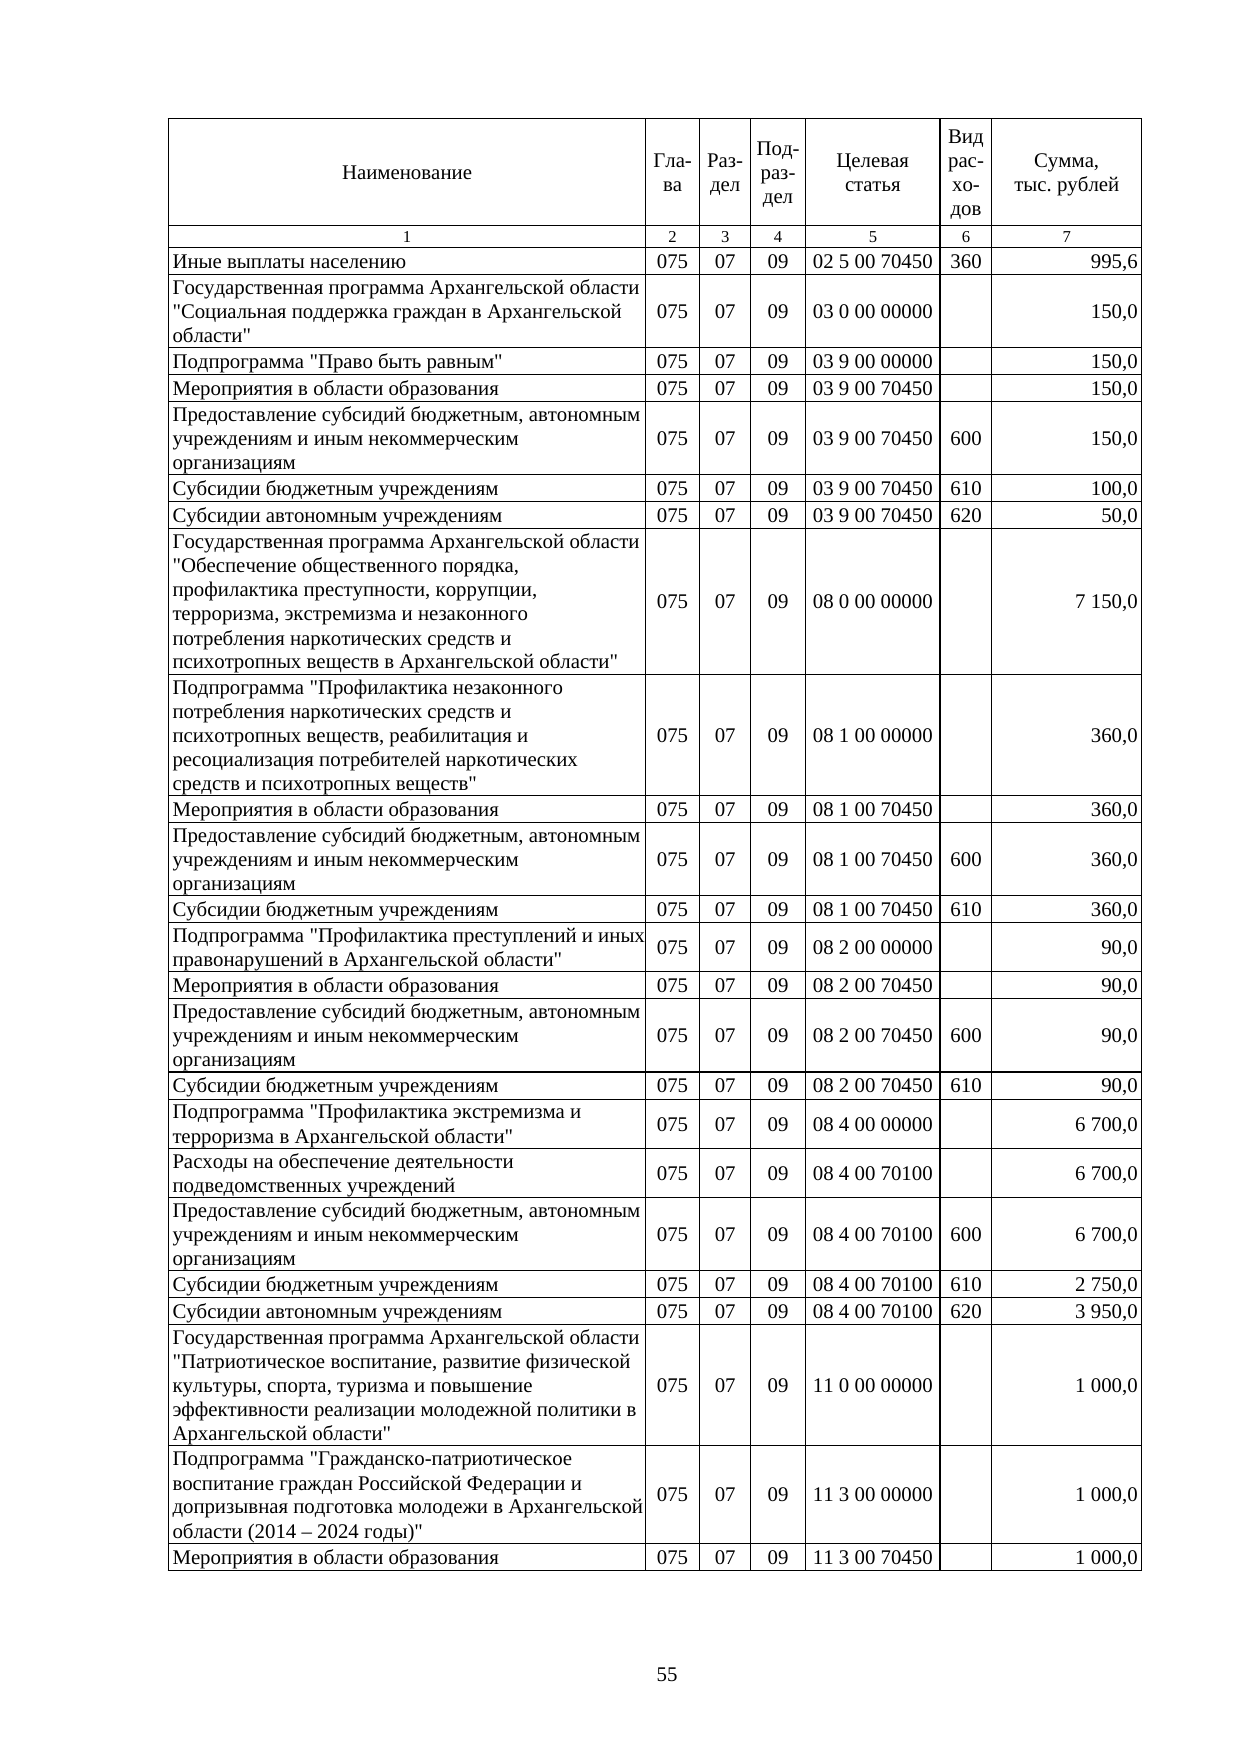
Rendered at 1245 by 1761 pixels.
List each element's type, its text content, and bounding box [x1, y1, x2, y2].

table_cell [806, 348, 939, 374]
table_cell 5 [806, 226, 939, 247]
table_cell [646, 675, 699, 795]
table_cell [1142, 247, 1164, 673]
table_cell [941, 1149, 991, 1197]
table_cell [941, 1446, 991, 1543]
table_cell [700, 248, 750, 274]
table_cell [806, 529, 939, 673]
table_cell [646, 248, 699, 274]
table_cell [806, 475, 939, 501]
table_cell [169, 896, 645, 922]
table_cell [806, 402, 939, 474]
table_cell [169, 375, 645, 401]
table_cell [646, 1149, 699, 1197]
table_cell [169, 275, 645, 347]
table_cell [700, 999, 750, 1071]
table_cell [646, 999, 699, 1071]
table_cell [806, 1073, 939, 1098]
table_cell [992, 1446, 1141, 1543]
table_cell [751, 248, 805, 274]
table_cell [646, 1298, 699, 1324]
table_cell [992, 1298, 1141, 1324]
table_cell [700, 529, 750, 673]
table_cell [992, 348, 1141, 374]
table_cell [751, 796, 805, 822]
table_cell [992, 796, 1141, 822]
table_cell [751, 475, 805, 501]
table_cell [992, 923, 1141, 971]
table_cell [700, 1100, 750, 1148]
table_header [1142, 118, 1164, 225]
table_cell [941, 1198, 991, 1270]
table_header Гла- ва [646, 119, 699, 225]
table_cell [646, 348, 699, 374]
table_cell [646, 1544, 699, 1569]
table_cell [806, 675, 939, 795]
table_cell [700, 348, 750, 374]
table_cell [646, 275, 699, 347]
table_header Раз- дел [700, 119, 750, 225]
table_header Вид рас- хо- дов [941, 119, 991, 225]
table_header Наименование [169, 119, 645, 225]
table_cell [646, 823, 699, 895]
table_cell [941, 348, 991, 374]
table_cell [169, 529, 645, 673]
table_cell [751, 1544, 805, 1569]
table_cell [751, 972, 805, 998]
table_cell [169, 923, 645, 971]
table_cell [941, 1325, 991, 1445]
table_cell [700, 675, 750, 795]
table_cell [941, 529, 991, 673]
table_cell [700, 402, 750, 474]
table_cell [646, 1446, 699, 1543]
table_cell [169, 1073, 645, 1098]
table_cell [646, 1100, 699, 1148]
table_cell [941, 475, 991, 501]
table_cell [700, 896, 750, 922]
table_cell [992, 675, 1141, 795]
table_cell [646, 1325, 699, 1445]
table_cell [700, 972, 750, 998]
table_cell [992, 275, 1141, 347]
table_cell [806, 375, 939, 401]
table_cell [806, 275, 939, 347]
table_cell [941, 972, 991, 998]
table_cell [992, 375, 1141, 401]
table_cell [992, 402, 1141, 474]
table_cell 1 [169, 226, 645, 247]
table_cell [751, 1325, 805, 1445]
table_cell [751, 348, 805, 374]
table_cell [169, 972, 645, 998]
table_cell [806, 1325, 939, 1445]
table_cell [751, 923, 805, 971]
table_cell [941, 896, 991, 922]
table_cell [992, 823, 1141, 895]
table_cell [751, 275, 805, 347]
table_cell [1142, 225, 1164, 247]
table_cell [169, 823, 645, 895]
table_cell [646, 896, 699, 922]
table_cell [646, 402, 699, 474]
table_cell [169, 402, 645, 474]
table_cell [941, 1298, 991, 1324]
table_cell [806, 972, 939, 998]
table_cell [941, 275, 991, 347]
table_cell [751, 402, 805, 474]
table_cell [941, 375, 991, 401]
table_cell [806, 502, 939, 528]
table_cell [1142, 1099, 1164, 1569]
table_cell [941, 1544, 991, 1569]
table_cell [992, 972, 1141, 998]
table_cell 2 [646, 226, 699, 247]
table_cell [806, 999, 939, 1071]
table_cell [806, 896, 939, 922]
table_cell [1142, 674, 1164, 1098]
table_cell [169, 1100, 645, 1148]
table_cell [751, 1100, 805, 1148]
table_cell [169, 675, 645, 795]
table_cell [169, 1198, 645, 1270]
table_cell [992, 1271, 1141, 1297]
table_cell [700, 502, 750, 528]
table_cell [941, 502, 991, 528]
table_cell 4 [751, 226, 805, 247]
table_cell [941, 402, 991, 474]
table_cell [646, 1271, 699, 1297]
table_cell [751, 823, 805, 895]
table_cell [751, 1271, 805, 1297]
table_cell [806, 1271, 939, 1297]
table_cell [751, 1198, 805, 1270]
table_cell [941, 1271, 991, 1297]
table_cell 7 [992, 226, 1141, 247]
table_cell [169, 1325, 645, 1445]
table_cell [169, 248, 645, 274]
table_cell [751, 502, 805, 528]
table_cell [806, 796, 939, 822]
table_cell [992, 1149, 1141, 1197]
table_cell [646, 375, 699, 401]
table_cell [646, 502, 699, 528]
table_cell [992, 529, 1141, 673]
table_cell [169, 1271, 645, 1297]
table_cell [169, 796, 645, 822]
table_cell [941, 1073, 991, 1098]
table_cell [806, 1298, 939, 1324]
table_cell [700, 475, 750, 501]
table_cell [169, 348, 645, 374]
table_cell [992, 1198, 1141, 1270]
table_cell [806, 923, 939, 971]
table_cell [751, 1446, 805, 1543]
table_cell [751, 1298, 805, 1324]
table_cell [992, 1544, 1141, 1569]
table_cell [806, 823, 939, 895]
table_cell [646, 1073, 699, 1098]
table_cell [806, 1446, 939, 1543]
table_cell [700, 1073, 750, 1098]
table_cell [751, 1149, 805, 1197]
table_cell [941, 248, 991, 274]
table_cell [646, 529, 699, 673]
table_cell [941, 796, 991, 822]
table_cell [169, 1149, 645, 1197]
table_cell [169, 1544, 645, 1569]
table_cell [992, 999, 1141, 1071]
table_header Сумма, тыс. рублей [992, 119, 1141, 225]
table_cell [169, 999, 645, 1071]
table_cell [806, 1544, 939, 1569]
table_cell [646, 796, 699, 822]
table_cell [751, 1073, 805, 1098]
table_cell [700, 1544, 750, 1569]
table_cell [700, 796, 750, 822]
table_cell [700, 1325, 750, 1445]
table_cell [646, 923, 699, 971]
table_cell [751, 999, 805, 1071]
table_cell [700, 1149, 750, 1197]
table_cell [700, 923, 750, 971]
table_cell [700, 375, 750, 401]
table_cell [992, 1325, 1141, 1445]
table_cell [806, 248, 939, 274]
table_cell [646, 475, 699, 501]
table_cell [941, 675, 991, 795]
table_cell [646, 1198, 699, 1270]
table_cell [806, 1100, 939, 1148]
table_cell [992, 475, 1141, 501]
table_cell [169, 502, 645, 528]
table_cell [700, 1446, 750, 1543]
table_cell 6 [941, 226, 991, 247]
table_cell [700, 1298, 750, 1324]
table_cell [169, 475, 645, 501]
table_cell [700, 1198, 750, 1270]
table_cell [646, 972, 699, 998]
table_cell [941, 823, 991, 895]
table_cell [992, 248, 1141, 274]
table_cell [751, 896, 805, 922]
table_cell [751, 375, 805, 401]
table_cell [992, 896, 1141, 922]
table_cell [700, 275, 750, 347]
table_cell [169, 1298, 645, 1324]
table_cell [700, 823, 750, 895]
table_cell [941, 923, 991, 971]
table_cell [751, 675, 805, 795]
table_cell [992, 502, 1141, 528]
table_header Под- раз- дел [751, 119, 805, 225]
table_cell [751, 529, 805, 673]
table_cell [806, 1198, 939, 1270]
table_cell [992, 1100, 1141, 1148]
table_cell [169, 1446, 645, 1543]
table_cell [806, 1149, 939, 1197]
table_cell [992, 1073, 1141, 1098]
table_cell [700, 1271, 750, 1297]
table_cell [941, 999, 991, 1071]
table_cell 3 [700, 226, 750, 247]
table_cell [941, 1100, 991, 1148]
table_header Целевая статья [806, 119, 939, 225]
